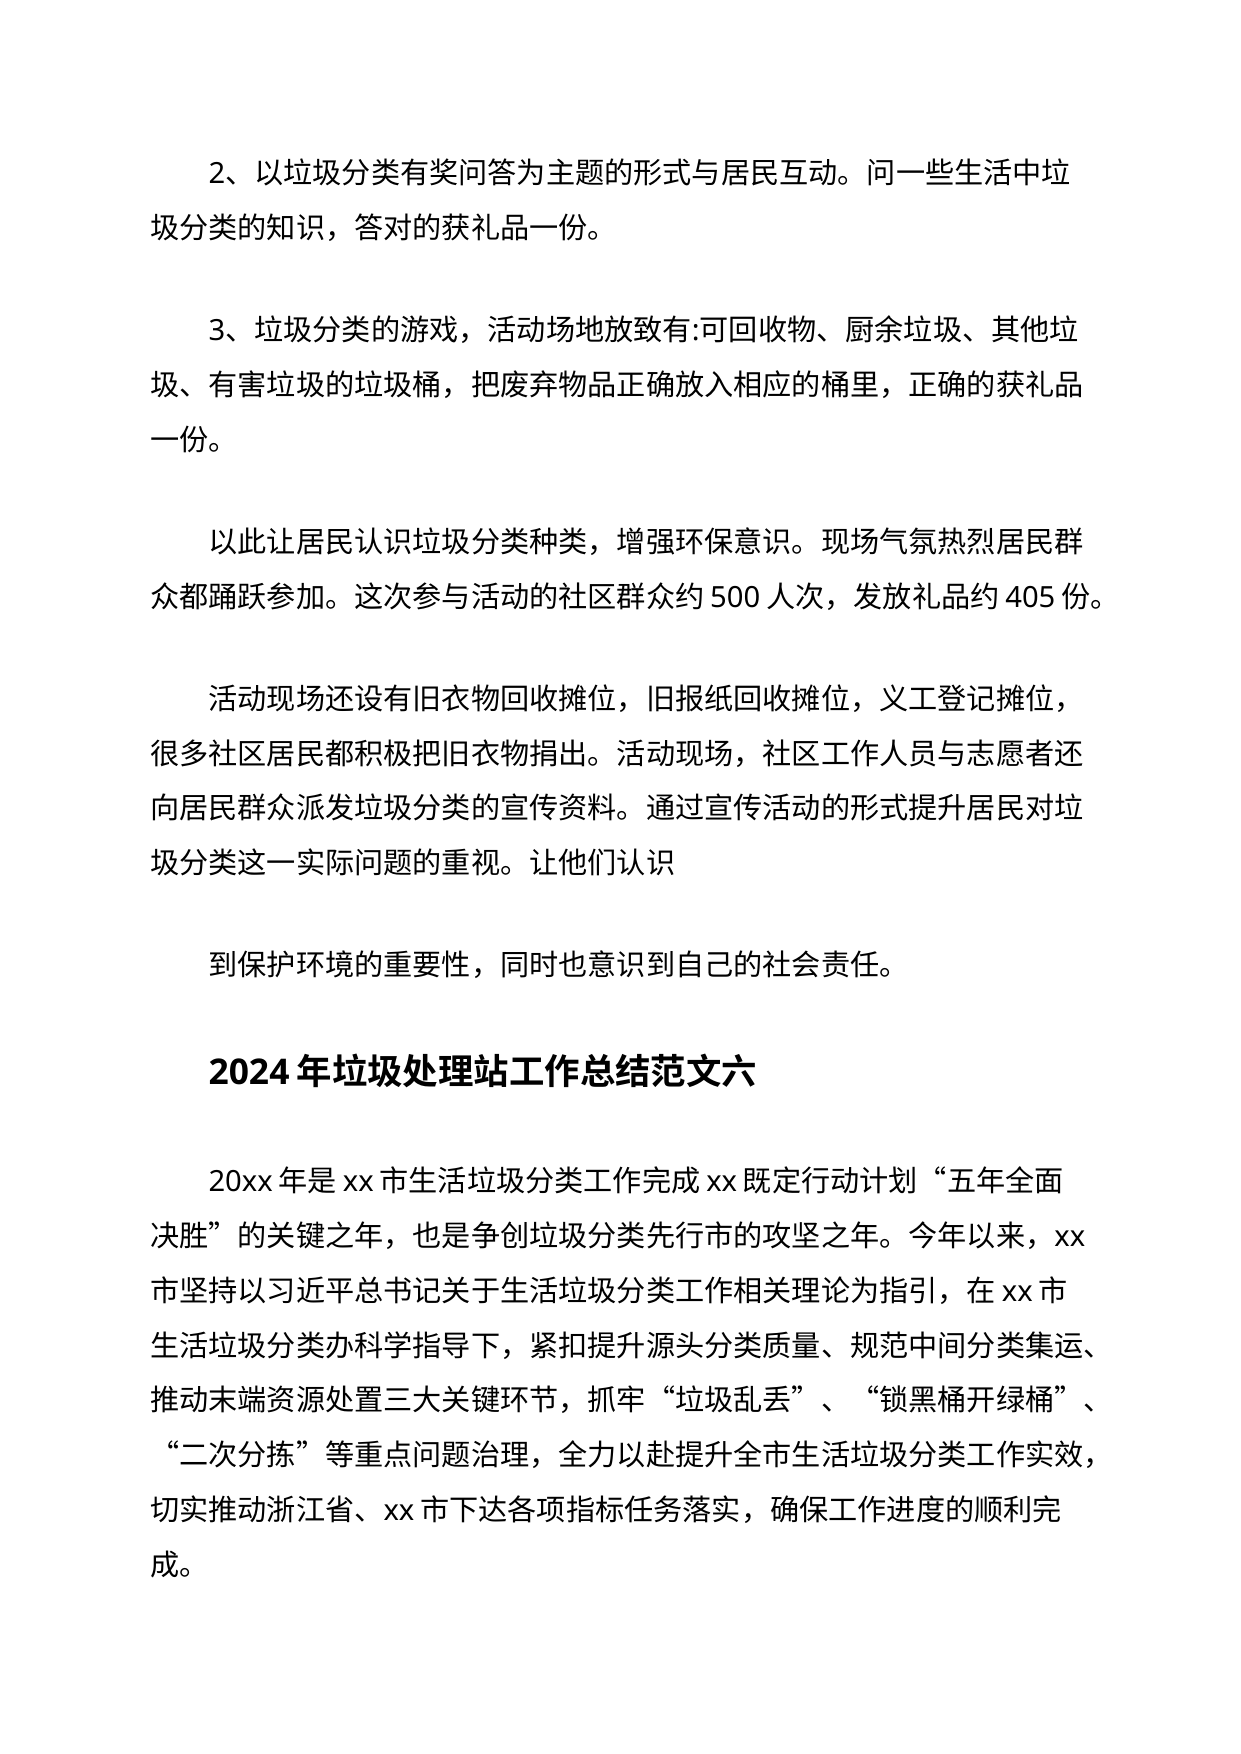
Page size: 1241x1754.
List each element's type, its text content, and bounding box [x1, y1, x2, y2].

text 2024年垃圾处理站工作总结范文六 [150, 1043, 1090, 1095]
text 到保护环境的重要性，同时也意识到自己的社会责任。 [150, 942, 1090, 984]
text 以此让居民认识垃圾分类种类，增强环保意识。现场气氛热烈居民群众都踊跃参加。这次参与活动的社区群众约500人次，发放礼品约405份。 [150, 518, 1090, 616]
text 20xx年是xx市生活垃圾分类工作完成xx既定行动计划“五年全面决胜”的关键之年，也是争创垃圾分类先行市的攻坚之年。今年以来，xx市坚持以习近平总书记关于生活垃圾分类工作相关理论为指引，在xx市生活垃圾分类办科学指导下，紧扣提升源头分类质量、规范中间分类集运、推动末端资源处置三大关键环节，抓牢“垃圾乱丢”、“锁黑桶开绿桶”、“二次分拣”等重点问题治理，全力以赴提升全市生活垃圾分类工作实效，切实推动浙江省、xx市下达各项指标任务落实，确保工作进度的顺利完成。 [150, 1157, 1090, 1584]
text 3、垃圾分类的游戏，活动场地放致有:可回收物、厨余垃圾、其他垃圾、有害垃圾的垃圾桶，把废弃物品正确放入相应的桶里，正确的获礼品一份。 [150, 307, 1090, 459]
text 活动现场还设有旧衣物回收摊位，旧报纸回收摊位，义工登记摊位，很多社区居民都积极把旧衣物捐出。活动现场，社区工作人员与志愿者还向居民群众派发垃圾分类的宣传资料。通过宣传活动的形式提升居民对垃圾分类这一实际问题的重视。让他们认识 [150, 675, 1090, 882]
text 2、以垃圾分类有奖问答为主题的形式与居民互动。问一些生活中垃圾分类的知识，答对的获礼品一份。 [150, 150, 1090, 247]
